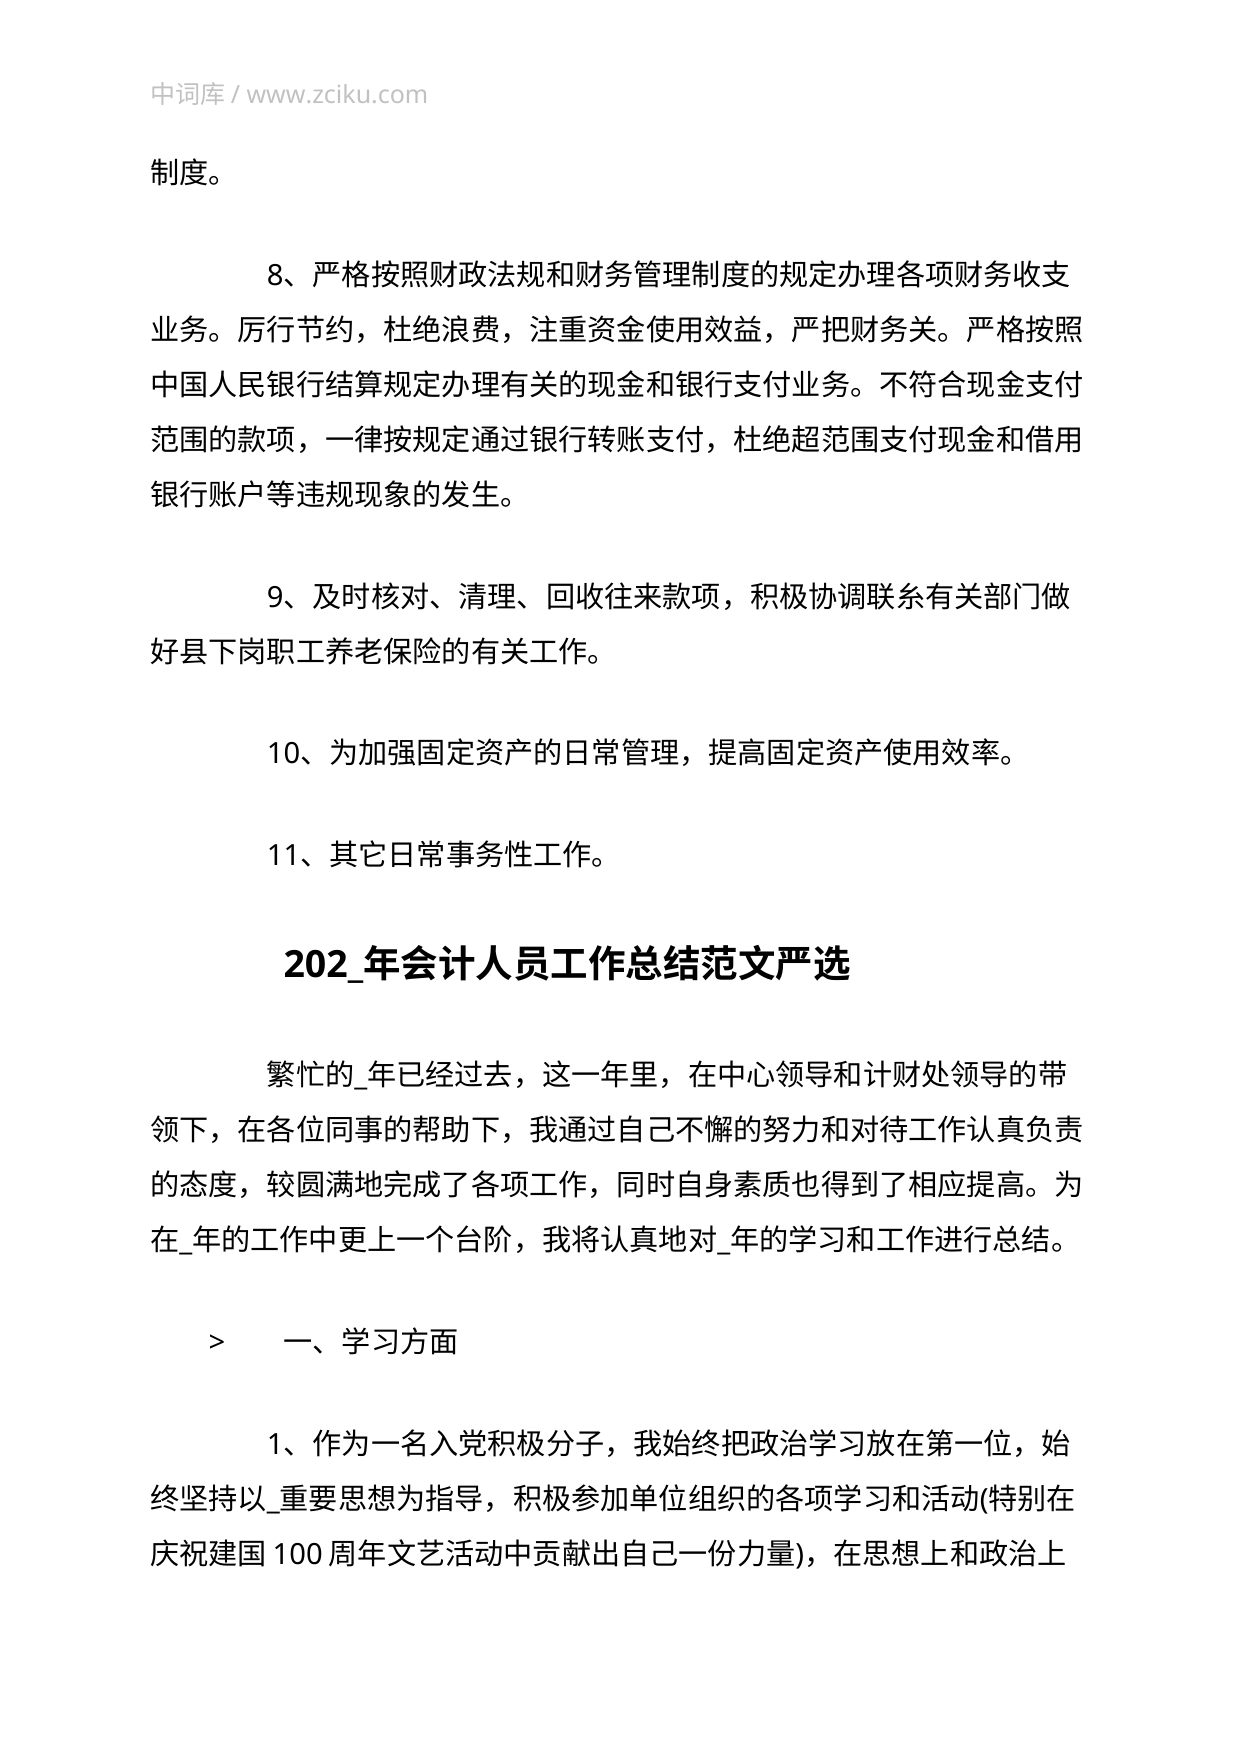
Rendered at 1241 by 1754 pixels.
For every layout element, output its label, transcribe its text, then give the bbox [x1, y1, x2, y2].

text 10、为加强固定资产的日常管理，提高固定资产使用效率。 [150, 730, 1090, 772]
text 8、严格按照财政法规和财务管理制度的规定办理各项财务收支业务。厉行节约，杜绝浪费，注重资金使用效益，严把财务关。严格按照中国人民银行结算规定办理有关的现金和银行支付业务。不符合现金支付范围的款项，一律按规定通过银行转账支付，杜绝超范围支付现金和借用银行账户等违规现象的发生。 [150, 252, 1090, 514]
text 繁忙的_年已经过去，这一年里，在中心领导和计财处领导的带领下，在各位同事的帮助下，我通过自己不懈的努力和对待工作认真负责的态度，较圆满地完成了各项工作，同时自身素质也得到了相应提高。为在_年的工作中更上一个台阶，我将认真地对_年的学习和工作进行总结。 [150, 1052, 1090, 1259]
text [150, 150, 1090, 192]
text 202_年会计人员工作总结范文严选 [150, 934, 1090, 988]
text > 一、学习方面 [150, 1318, 1090, 1361]
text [150, 1420, 1090, 1573]
text 9、及时核对、清理、回收往来款项，积极协调联糸有关部门做好县下岗职工养老保险的有关工作。 [150, 573, 1090, 671]
text 11、其它日常事务性工作。 [150, 832, 1090, 874]
